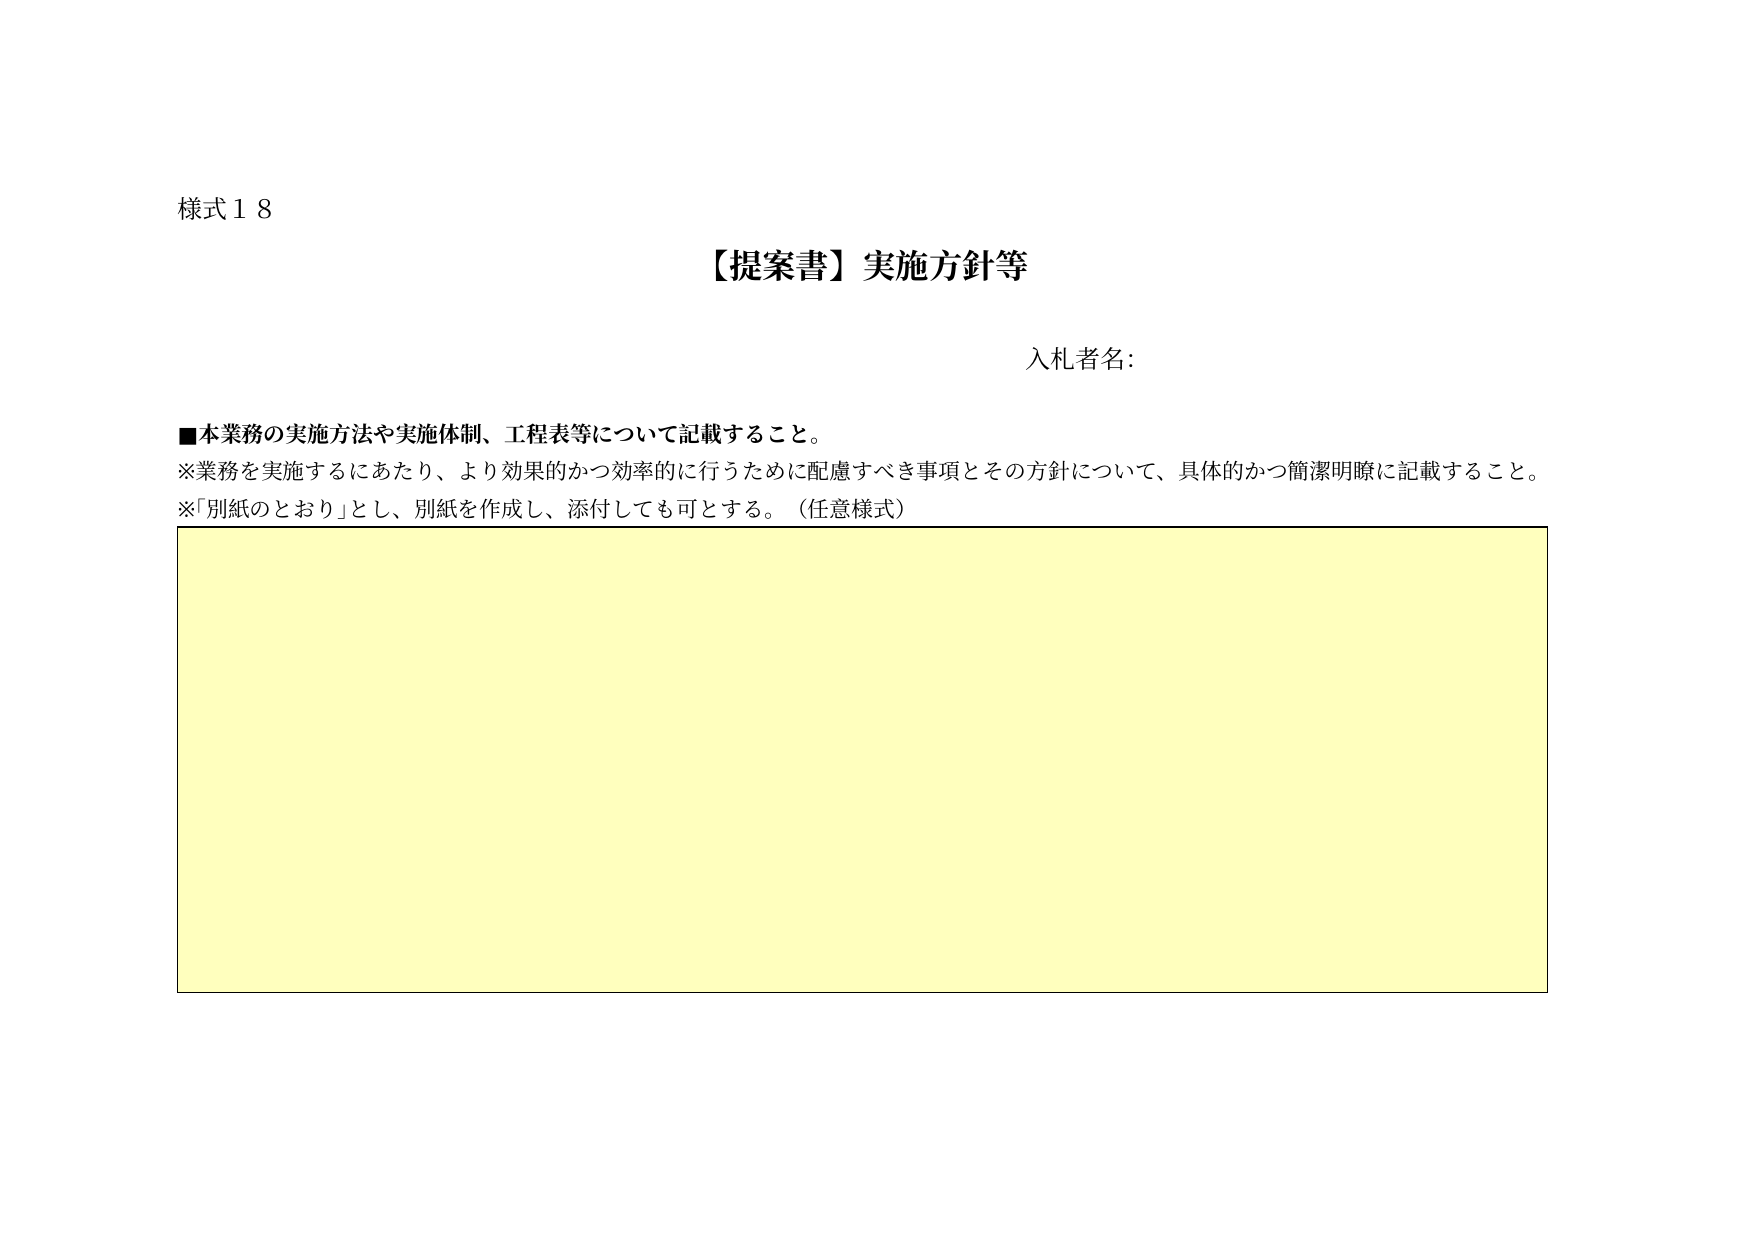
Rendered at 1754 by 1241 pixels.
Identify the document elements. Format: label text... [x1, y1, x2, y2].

text ■本業務の実施方法や実施体制、工程表等について記載すること。 [177, 414, 1547, 451]
table_header [178, 528, 1547, 992]
text 【提案書】実施方針等 [177, 226, 1547, 301]
text 入札者名： [177, 339, 1547, 376]
text ※｢別紙のとおり｣とし、別紙を作成し、添付しても可とする。（任意様式） [177, 489, 1547, 526]
text 様式１８ [177, 189, 1547, 226]
text ※業務を実施するにあたり、より効果的かつ効率的に行うために配慮すべき事項とその方針について、具体的かつ簡潔明瞭に記載すること。 [177, 451, 1547, 489]
